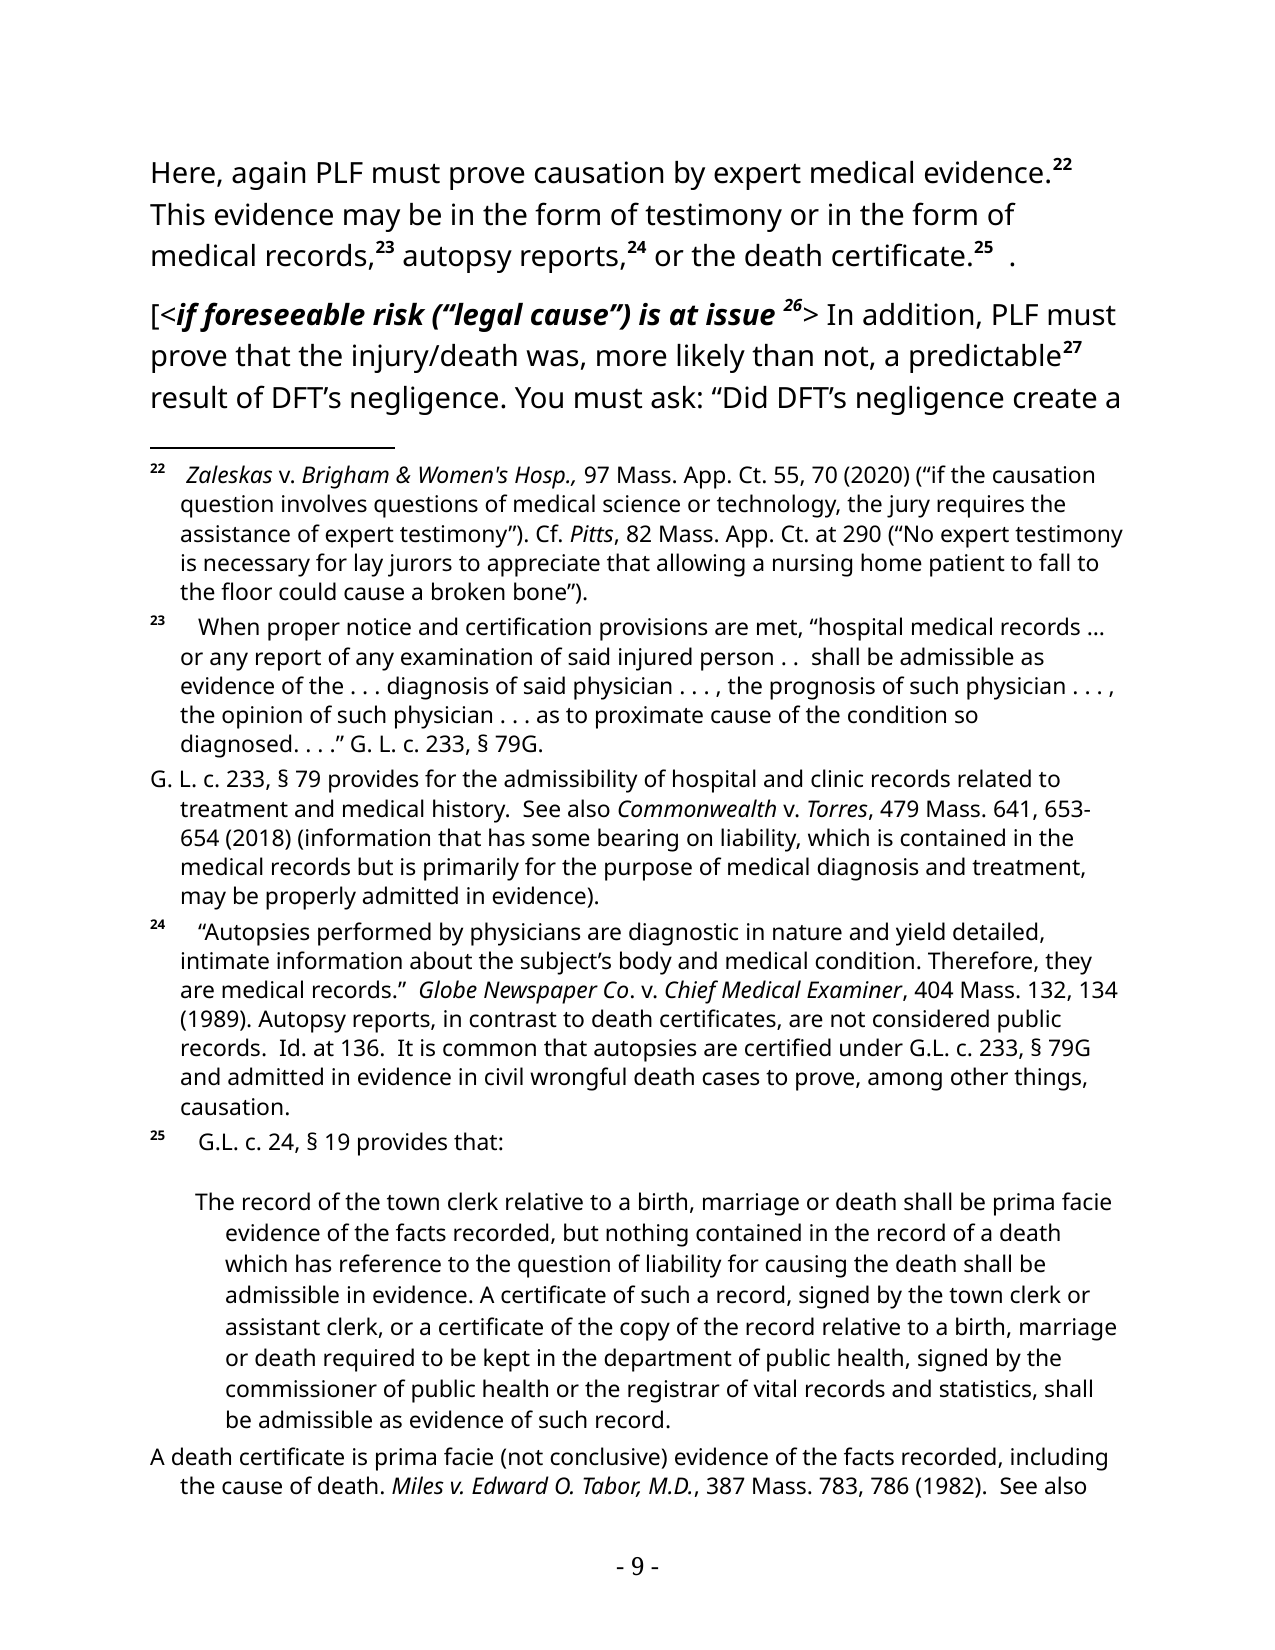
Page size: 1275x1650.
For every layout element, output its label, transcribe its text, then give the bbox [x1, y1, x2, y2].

text Here, again PLF must prove causation by expert medical evidence. This evidence may be in the form of testimony or in the form of medical records, autopsy reports, or the death certificate. . [150, 150, 1125, 275]
text [<if foreseeable risk (“legal cause”) is at issue > In addition, PLF must prove that the injury/death was, more likely than not, a predictable result of DFT’s negligence. You must ask: “Did DFT’s negligence create a foreseeable risk of the type of injury that PLF suffered?” The risk was foreseeable if a reasonable person in DFT’s position should have known that the negligence created a risk of this type of harm. PLF does not have to prove that DFT could or should have predicted the precise way in which the injury occurred, but s/he must show that his/her injury was a natural result of DFT’s negligence.] [150, 292, 1125, 417]
